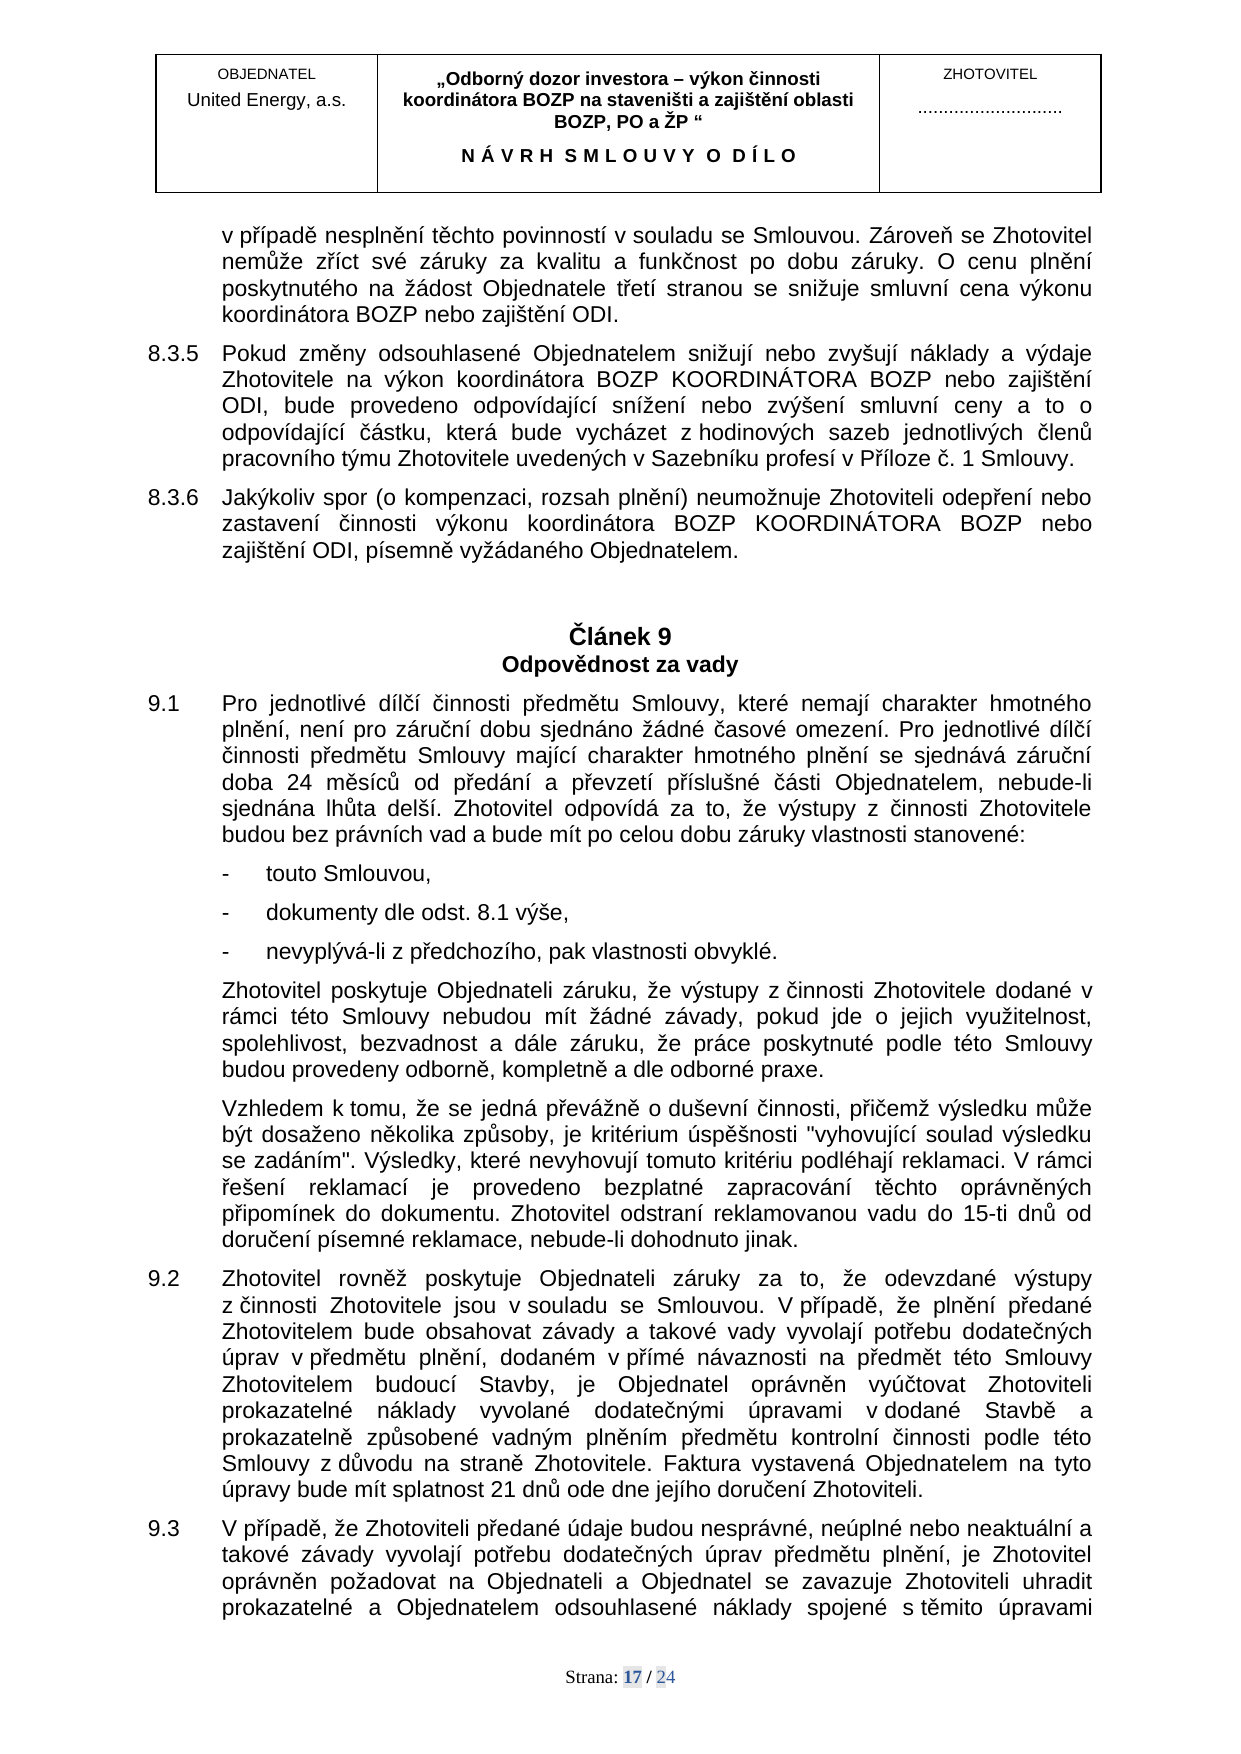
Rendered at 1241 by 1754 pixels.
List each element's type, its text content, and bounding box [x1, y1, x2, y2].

text 9.1 Pro jednotlivé dílčí činnosti předmětu Smlouvy, které nemají charakter hmotného plnění, není pro záruční dobu sjednáno žádné časové omezení. Pro jednotlivé dílčí činnosti předmětu Smlouvy mající charakter hmotného plnění se sjednává záruční doba 24 měsíců od předání a převzetí příslušné části Objednatelem, nebude-li sjednána lhůta delší. Zhotovitel odpovídá za to, že výstupy z činnosti Zhotovitele budou bez právních vad a bude mít po celou dobu záruky vlastnosti stanovené: [148, 689, 1092, 848]
text 8.3.6 Jakýkoliv spor (o kompenzaci, rozsah plnění) neumožnuje Zhotoviteli odepření nebo zastavení činnosti výkonu koordinátora BOZP KOORDINÁTORA BOZP nebo zajištění ODI, písemně vyžádaného Objednatelem. [148, 484, 1092, 563]
text 8.3.5 Pokud změny odsouhlasené Objednatelem snižují nebo zvyšují náklady a výdaje Zhotovitele na výkon koordinátora BOZP KOORDINÁTORA BOZP nebo zajištění ODI, bude provedeno odpovídající snížení nebo zvýšení smluvní ceny a to o odpovídající částku, která bude vycházet z hodinových sazeb jednotlivých členů pracovního týmu Zhotovitele uvedených v Sazebníku profesí v Příloze č. 1 Smlouvy. [148, 340, 1092, 471]
list touto Smlouvou, [222, 860, 1092, 887]
text Zhotovitel poskytuje Objednateli záruku, že výstupy z činnosti Zhotovitele dodané v rámci této Smlouvy nebudou mít žádné závady, pokud jde o jejich využitelnost, spolehlivost, bezvadnost a dále záruku, že práce poskytnuté podle této Smlouvy budou provedeny odborně, kompletně a dle odborné praxe. [222, 977, 1092, 1082]
subtitle Odpovědnost za vady [148, 651, 1092, 677]
text 9.2 Zhotovitel rovněž poskytuje Objednateli záruky za to, že odevzdané výstupy z činnosti Zhotovitele jsou v souladu se Smlouvou. V případě, že plnění předané Zhotovitelem bude obsahovat závady a takové vady vyvolají potřebu dodatečných úprav v předmětu plnění, dodaném v přímé návaznosti na předmět této Smlouvy Zhotovitelem budoucí Stavby, je Objednatel oprávněn vyúčtovat Zhotoviteli prokazatelné náklady vyvolané dodatečnými úpravami v dodané Stavbě a prokazatelně způsobené vadným plněním předmětu kontrolní činnosti podle této Smlouvy z důvodu na straně Zhotovitele. Faktura vystavená Objednatelem na tyto úpravy bude mít splatnost 21 dnů ode dne jejího doručení Zhotoviteli. [148, 1265, 1092, 1502]
subtitle Článek 9 [148, 622, 1092, 651]
list nevyplývá-li z předchozího, pak vlastnosti obvyklé. [222, 938, 1092, 964]
list dokumenty dle odst. 8.1 výše, [222, 899, 1092, 925]
text Vzhledem k tomu, že se jedná převážně o duševní činnosti, přičemž výsledku může být dosaženo několika způsoby, je kritérium úspěšnosti "vyhovující soulad výsledku se zadáním". Výsledky, které nevyhovují tomuto kritériu podléhají reklamaci. V rámci řešení reklamací je provedeno bezplatné zapracování těchto oprávněných připomínek do dokumentu. Zhotovitel odstraní reklamovanou vadu do 15-ti dnů od doručení písemné reklamace, nebude-li dohodnuto jinak. [222, 1095, 1092, 1253]
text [148, 1515, 1092, 1620]
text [148, 222, 1092, 327]
